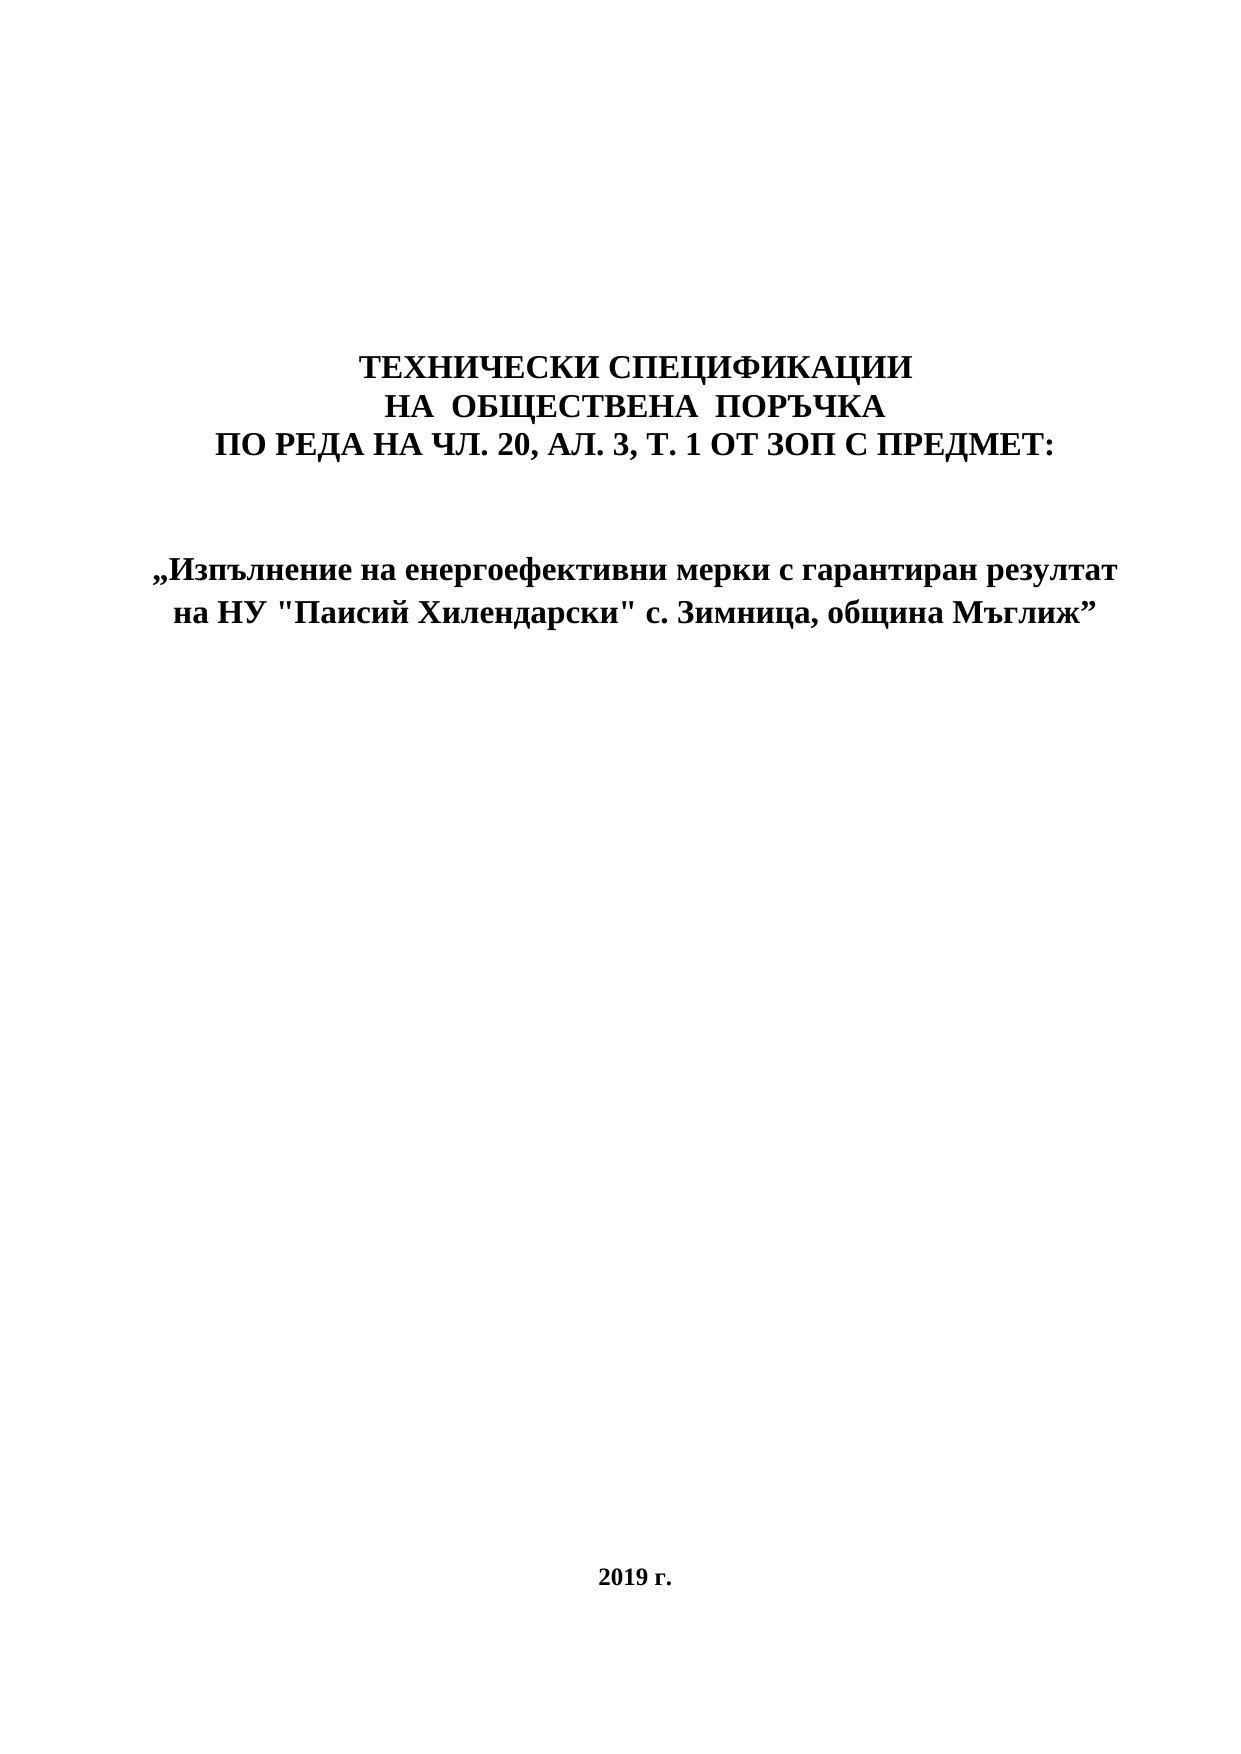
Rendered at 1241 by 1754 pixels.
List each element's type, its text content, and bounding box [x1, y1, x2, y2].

text ПО РЕДА НА ЧЛ. 20, АЛ. 3, Т. 1 ОТ ЗОП С ПРЕДМЕТ: [133, 424, 1137, 462]
text „Изпълнение на енергоефективни мерки с гарантиран резултат на НУ "Паисий Хилендарски" с. Зимница, община Мъглиж” [133, 549, 1137, 631]
text НА ОБЩЕСТВЕНА ПОРЪЧКА [133, 386, 1137, 424]
text 2019 г. [133, 1562, 1137, 1591]
text ТЕХНИЧЕСКИ СПЕЦИФИКАЦИИ [133, 347, 1138, 386]
